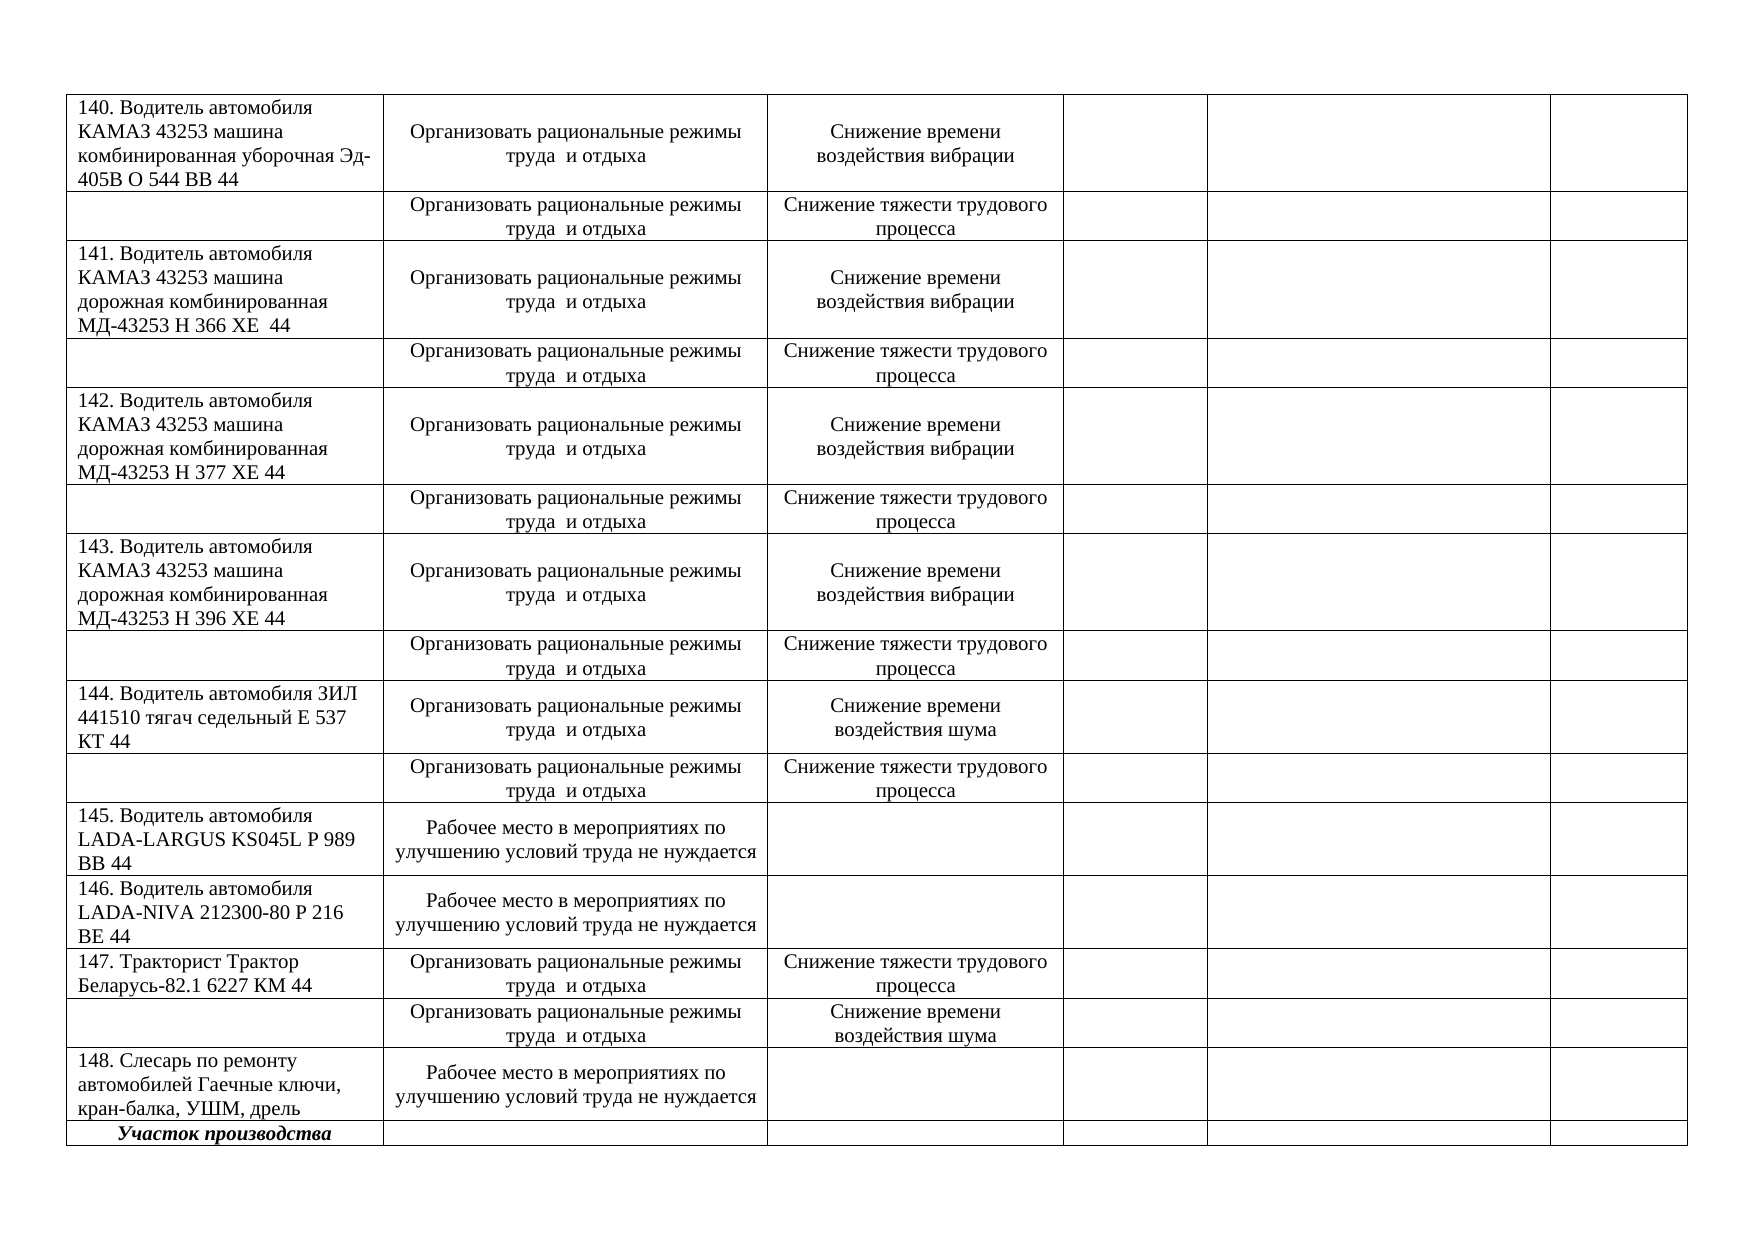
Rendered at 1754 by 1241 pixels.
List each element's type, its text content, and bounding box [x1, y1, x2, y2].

table_cell Организовать рациональные режимы труда и отдыха [384, 388, 767, 484]
table_cell [1551, 754, 1687, 802]
table_cell [1208, 1121, 1550, 1145]
table_cell [384, 1121, 767, 1145]
table_cell [1208, 949, 1550, 997]
table_cell Снижение тяжести трудового процесса [768, 485, 1063, 533]
table_cell [768, 1121, 1063, 1145]
table_cell Снижение времени воздействия вибрации [768, 388, 1063, 484]
table_cell [1208, 803, 1550, 875]
table_cell 148. Слесарь по ремонту автомобилей Гаечные ключи, кран-балка, УШМ, дрель [67, 1048, 383, 1120]
table_cell Снижение времени воздействия вибрации [768, 241, 1063, 337]
table_cell 146. Водитель автомобиля LADA-NIVA 212300-80 Р 216 ВЕ 44 [67, 876, 383, 948]
table_cell [1551, 681, 1687, 753]
table_cell [1064, 339, 1207, 387]
table_cell Организовать рациональные режимы труда и отдыха [384, 949, 767, 997]
table_cell [1064, 534, 1207, 630]
table_cell [1208, 876, 1550, 948]
table_cell [1208, 485, 1550, 533]
table_cell [1551, 876, 1687, 948]
table_cell 141. Водитель автомобиля КАМАЗ 43253 машина дорожная комбинированная МД-43253 Н 366 ХЕ 44 [67, 241, 383, 337]
table_cell [1551, 631, 1687, 679]
table_cell [1208, 999, 1550, 1047]
table_cell Рабочее место в мероприятиях по улучшению условий труда не нуждается [384, 876, 767, 948]
table_cell 145. Водитель автомобиля LADA-LARGUS KS045L P 989 BB 44 [67, 803, 383, 875]
table_cell [1064, 485, 1207, 533]
table_cell [1064, 803, 1207, 875]
table_cell [1208, 95, 1550, 191]
table_cell 142. Водитель автомобиля КАМАЗ 43253 машина дорожная комбинированная МД-43253 Н 377 ХЕ 44 [67, 388, 383, 484]
table_cell [67, 999, 383, 1047]
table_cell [768, 95, 1063, 191]
table_cell 143. Водитель автомобиля КАМАЗ 43253 машина дорожная комбинированная МД-43253 Н 396 ХЕ 44 [67, 534, 383, 630]
table_cell [1064, 192, 1207, 240]
table_cell Организовать рациональные режимы труда и отдыха [384, 681, 767, 753]
table_cell [1208, 388, 1550, 484]
table_cell [1208, 631, 1550, 679]
table_cell [1551, 485, 1687, 533]
table_cell Организовать рациональные режимы труда и отдыха [384, 339, 767, 387]
table_cell Снижение тяжести трудового процесса [768, 339, 1063, 387]
table_cell [67, 754, 383, 802]
table_cell Организовать рациональные режимы труда и отдыха [384, 485, 767, 533]
table_cell [1551, 949, 1687, 997]
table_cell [67, 1121, 383, 1145]
table_cell Организовать рациональные режимы труда и отдыха [384, 999, 767, 1047]
table_cell Организовать рациональные режимы труда и отдыха [384, 534, 767, 630]
table_cell Организовать рациональные режимы труда и отдыха [384, 631, 767, 679]
table_cell [1064, 999, 1207, 1047]
table_cell [67, 192, 383, 240]
table_cell [1208, 339, 1550, 387]
table_cell [1551, 1121, 1687, 1145]
table_cell [67, 339, 383, 387]
table_cell [1551, 192, 1687, 240]
table_cell Снижение времени воздействия шума [768, 681, 1063, 753]
table_cell [768, 803, 1063, 875]
table_cell 144. Водитель автомобиля ЗИЛ 441510 тягач седельный Е 537 КТ 44 [67, 681, 383, 753]
table_cell [1551, 339, 1687, 387]
table_cell [1064, 876, 1207, 948]
table_cell Снижение тяжести трудового процесса [768, 192, 1063, 240]
table_cell Рабочее место в мероприятиях по улучшению условий труда не нуждается [384, 803, 767, 875]
table_cell Рабочее место в мероприятиях по улучшению условий труда не нуждается [384, 1048, 767, 1120]
table_cell [1208, 754, 1550, 802]
table_cell [1208, 1048, 1550, 1120]
table_cell [1064, 241, 1207, 337]
table_cell [1208, 534, 1550, 630]
table_cell [768, 1048, 1063, 1120]
table_cell [1208, 241, 1550, 337]
table_cell [1064, 388, 1207, 484]
table_cell [1551, 241, 1687, 337]
table_cell [1064, 949, 1207, 997]
table_cell [1551, 388, 1687, 484]
table_cell [1551, 1048, 1687, 1120]
table_cell [67, 485, 383, 533]
table_cell Организовать рациональные режимы труда и отдыха [384, 754, 767, 802]
table_cell Снижение времени воздействия вибрации [768, 534, 1063, 630]
table_cell [67, 631, 383, 679]
table_cell [1064, 1121, 1207, 1145]
table_cell [1208, 192, 1550, 240]
table_cell 147. Тракторист Трактор Беларусь-82.1 6227 КМ 44 [67, 949, 383, 997]
table_cell [1064, 95, 1207, 191]
table_cell [1551, 95, 1687, 191]
table_cell [1551, 534, 1687, 630]
table_cell [1064, 681, 1207, 753]
table_cell Снижение тяжести трудового процесса [768, 949, 1063, 997]
table_cell Снижение тяжести трудового процесса [768, 754, 1063, 802]
table_cell [1208, 681, 1550, 753]
table_cell 140. Водитель автомобиля КАМАЗ 43253 машина комбинированная уборочная Эд-405В О 544 ВВ 44 [67, 95, 383, 191]
table_cell [1551, 999, 1687, 1047]
table_cell [1064, 631, 1207, 679]
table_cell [384, 95, 767, 191]
table_cell [768, 876, 1063, 948]
table_cell Организовать рациональные режимы труда и отдыха [384, 192, 767, 240]
table_cell Организовать рациональные режимы труда и отдыха [384, 241, 767, 337]
table_cell [1064, 1048, 1207, 1120]
table_cell [1551, 803, 1687, 875]
table_cell Снижение тяжести трудового процесса [768, 631, 1063, 679]
table_cell [1064, 754, 1207, 802]
table_cell Снижение времени воздействия шума [768, 999, 1063, 1047]
